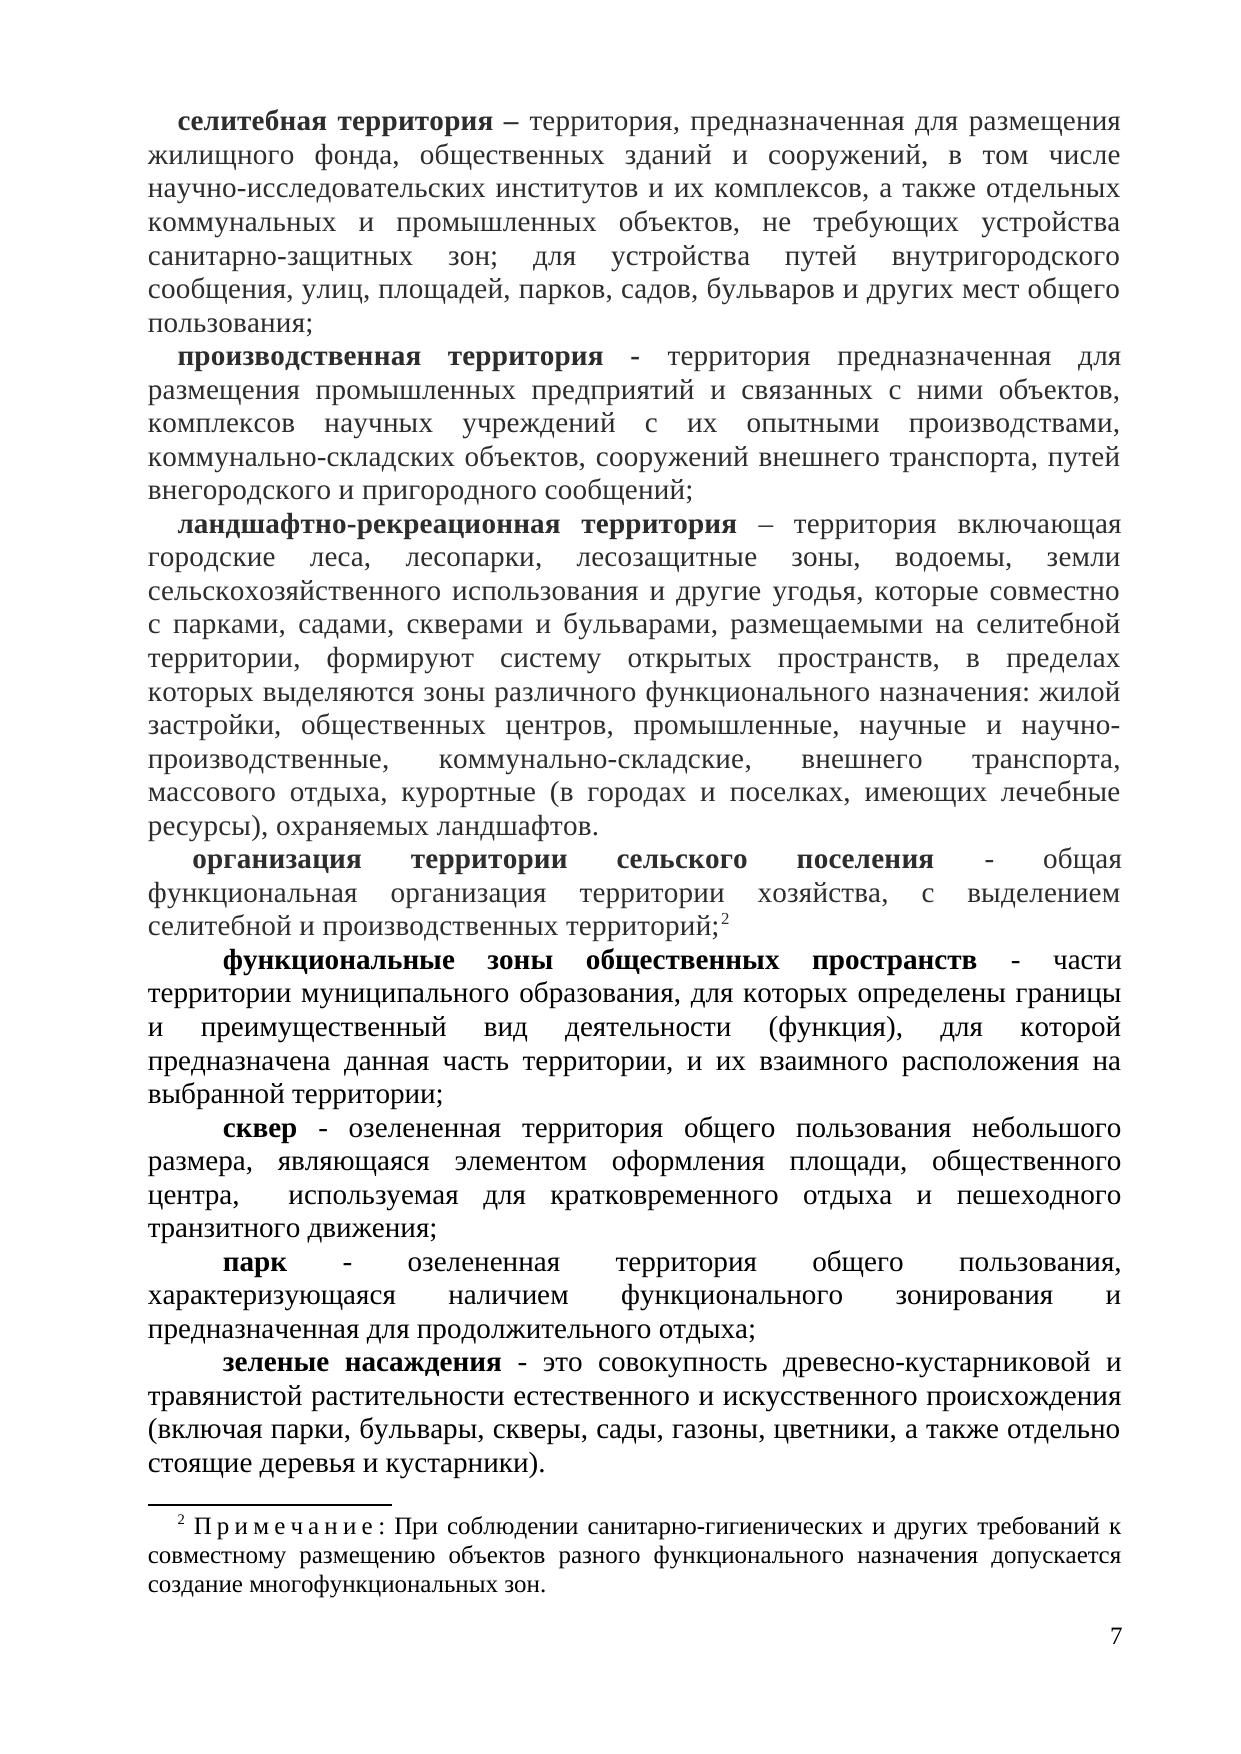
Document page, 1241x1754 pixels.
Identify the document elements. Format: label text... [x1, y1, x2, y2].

text сквер - озелененная территория общего пользования небольшого размера, являющаяся элементом оформления площади, общественного центра, используемая для кратковременного отдыха и пешеходного транзитного движения; [148, 1110, 1122, 1244]
text организация территории сельского поселения - общая функциональная организация территории хозяйства, с выделением селитебной и производственных территорий; [148, 841, 1122, 942]
text производственная территория - территория предназначенная для размещения промышленных предприятий и связанных с ними объектов, комплексов научных учреждений с их опытными производствами, коммунально-складских объектов, сооружений внешнего транспорта, путей внегородского и пригородного сообщений; [148, 338, 1122, 506]
text парк - озелененная территория общего пользования, характеризующаяся наличием функционального зонирования и предназначенная для продолжительного отдыха; [148, 1244, 1122, 1344]
text селитебная территория – территория, предназначенная для размещения жилищного фонда, общественных зданий и сооружений, в том числе научно-исследовательских институтов и их комплексов, а также отдельных коммунальных и промышленных объектов, не требующих устройства санитарно-защитных зон; для устройства путей внутригородского сообщения, улиц, площадей, парков, садов, бульваров и других мест общего пользования; [148, 103, 1122, 338]
text ландшафтно-рекреационная территория – территория включающая городские леса, лесопарки, лесозащитные зоны, водоемы, земли сельскохозяйственного использования и другие угодья, которые совместно с парками, садами, скверами и бульварами, размещаемыми на селитебной территории, формируют систему открытых пространств, в пределах которых выделяются зоны различного функционального назначения: жилой застройки, общественных центров, промышленные, научные и научно-производственные, коммунально-складские, внешнего транспорта, массового отдыха, курортные (в городах и поселках, имеющих лечебные ресурсы), охраняемых ландшафтов. [148, 506, 1122, 841]
text функциональные зоны общественных пространств - части территории муниципального образования, для которых определены границы и преимущественный вид деятельности (функция), для которой предназначена данная часть территории, и их взаимного расположения на выбранной территории; [148, 942, 1122, 1110]
text зеленые насаждения - это совокупность древесно-кустарниковой и травянистой растительности естественного и искусственного происхождения (включая парки, бульвары, скверы, сады, газоны, цветники, а также отдельно стоящие деревья и кустарники). [148, 1344, 1122, 1479]
